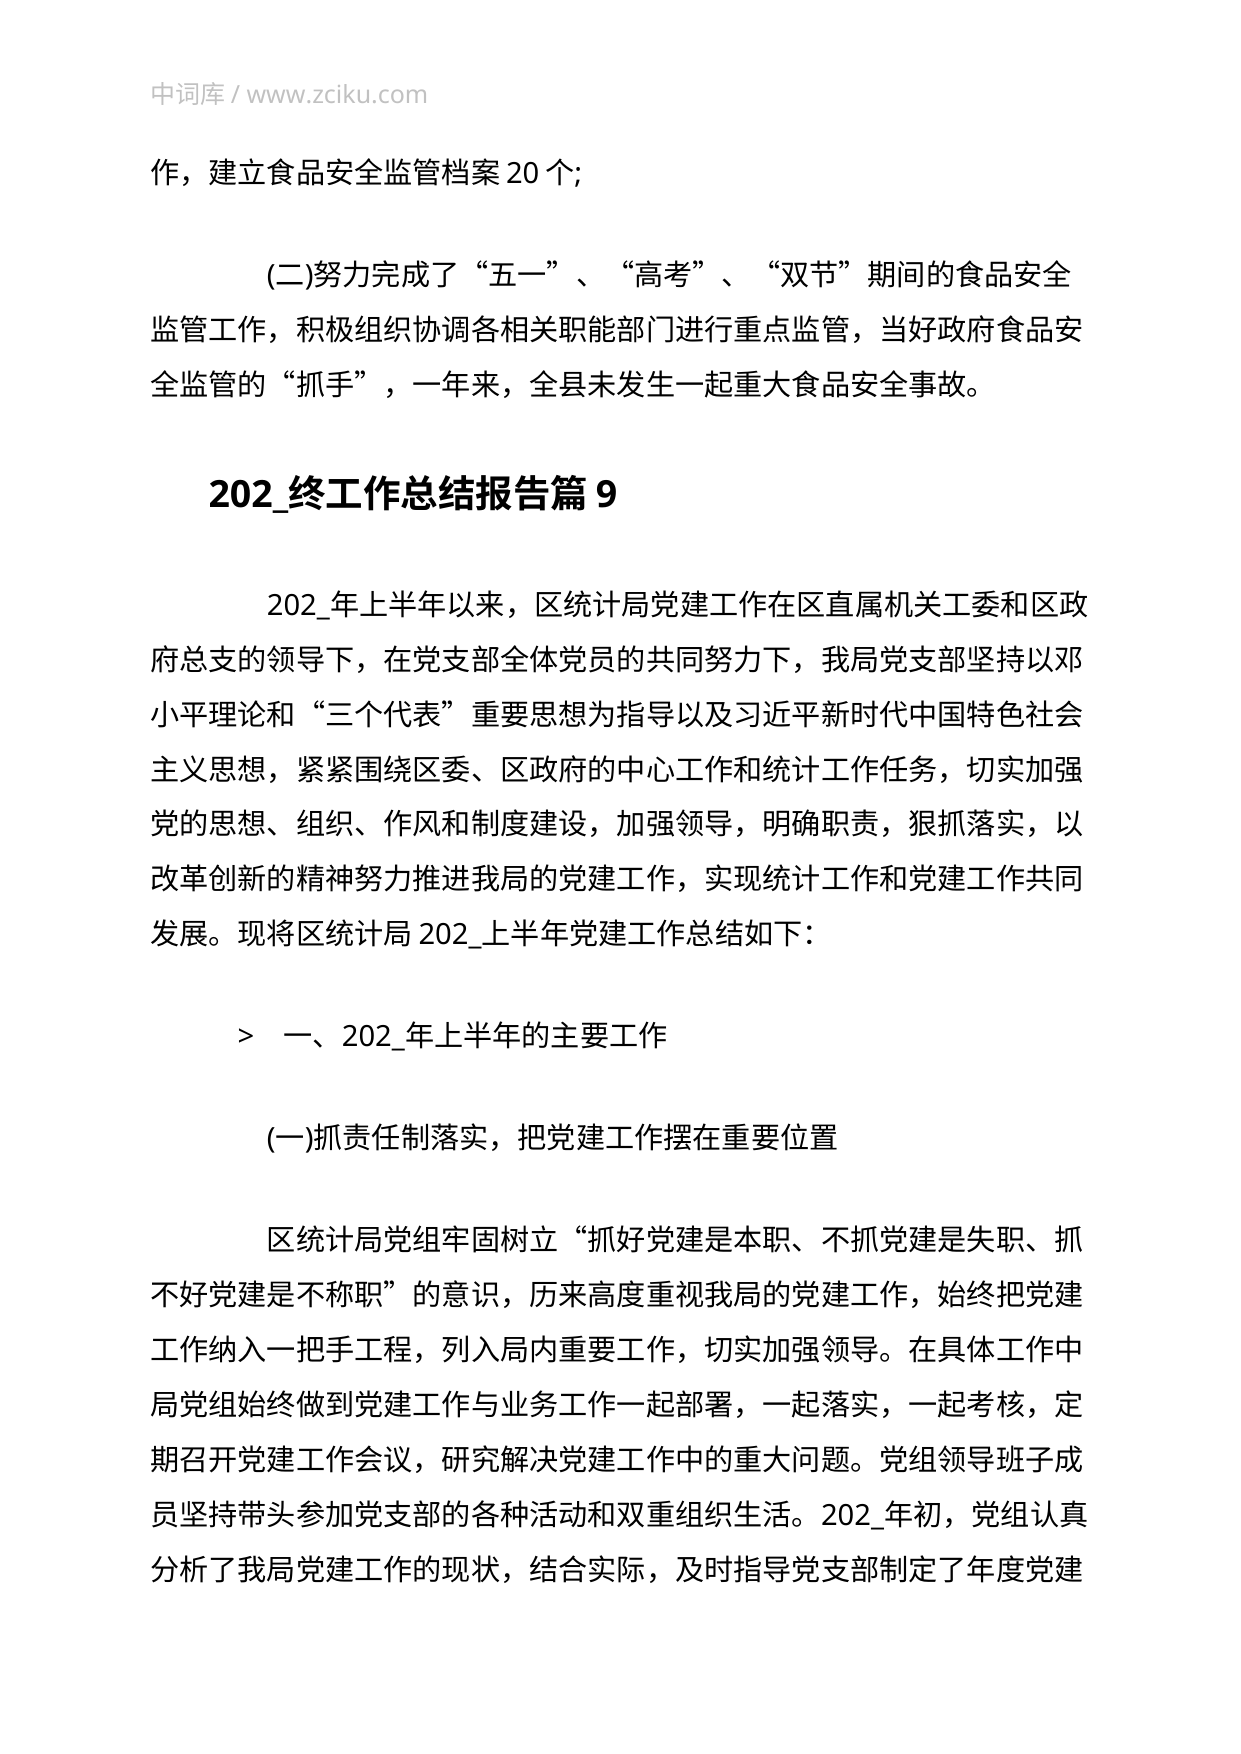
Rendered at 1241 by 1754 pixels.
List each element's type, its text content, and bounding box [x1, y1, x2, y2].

text > 一、202_年上半年的主要工作 [150, 1013, 1090, 1055]
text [150, 1217, 1090, 1588]
text 202_终工作总结报告篇9 [150, 464, 1090, 518]
text 202_年上半年以来，区统计局党建工作在区直属机关工委和区政府总支的领导下，在党支部全体党员的共同努力下，我局党支部坚持以邓小平理论和“三个代表”重要思想为指导以及习近平新时代中国特色社会主义思想，紧紧围绕区委、区政府的中心工作和统计工作任务，切实加强党的思想、组织、作风和制度建设，加强领导，明确职责，狠抓落实，以改革创新的精神努力推进我局的党建工作，实现统计工作和党建工作共同发展。现将区统计局202_上半年党建工作总结如下： [150, 581, 1090, 953]
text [150, 150, 1090, 192]
text (二)努力完成了“五一”、“高考”、“双节”期间的食品安全监管工作，积极组织协调各相关职能部门进行重点监管，当好政府食品安全监管的“抓手”，一年来，全县未发生一起重大食品安全事故。 [150, 252, 1090, 404]
text (一)抓责任制落实，把党建工作摆在重要位置 [150, 1115, 1090, 1157]
